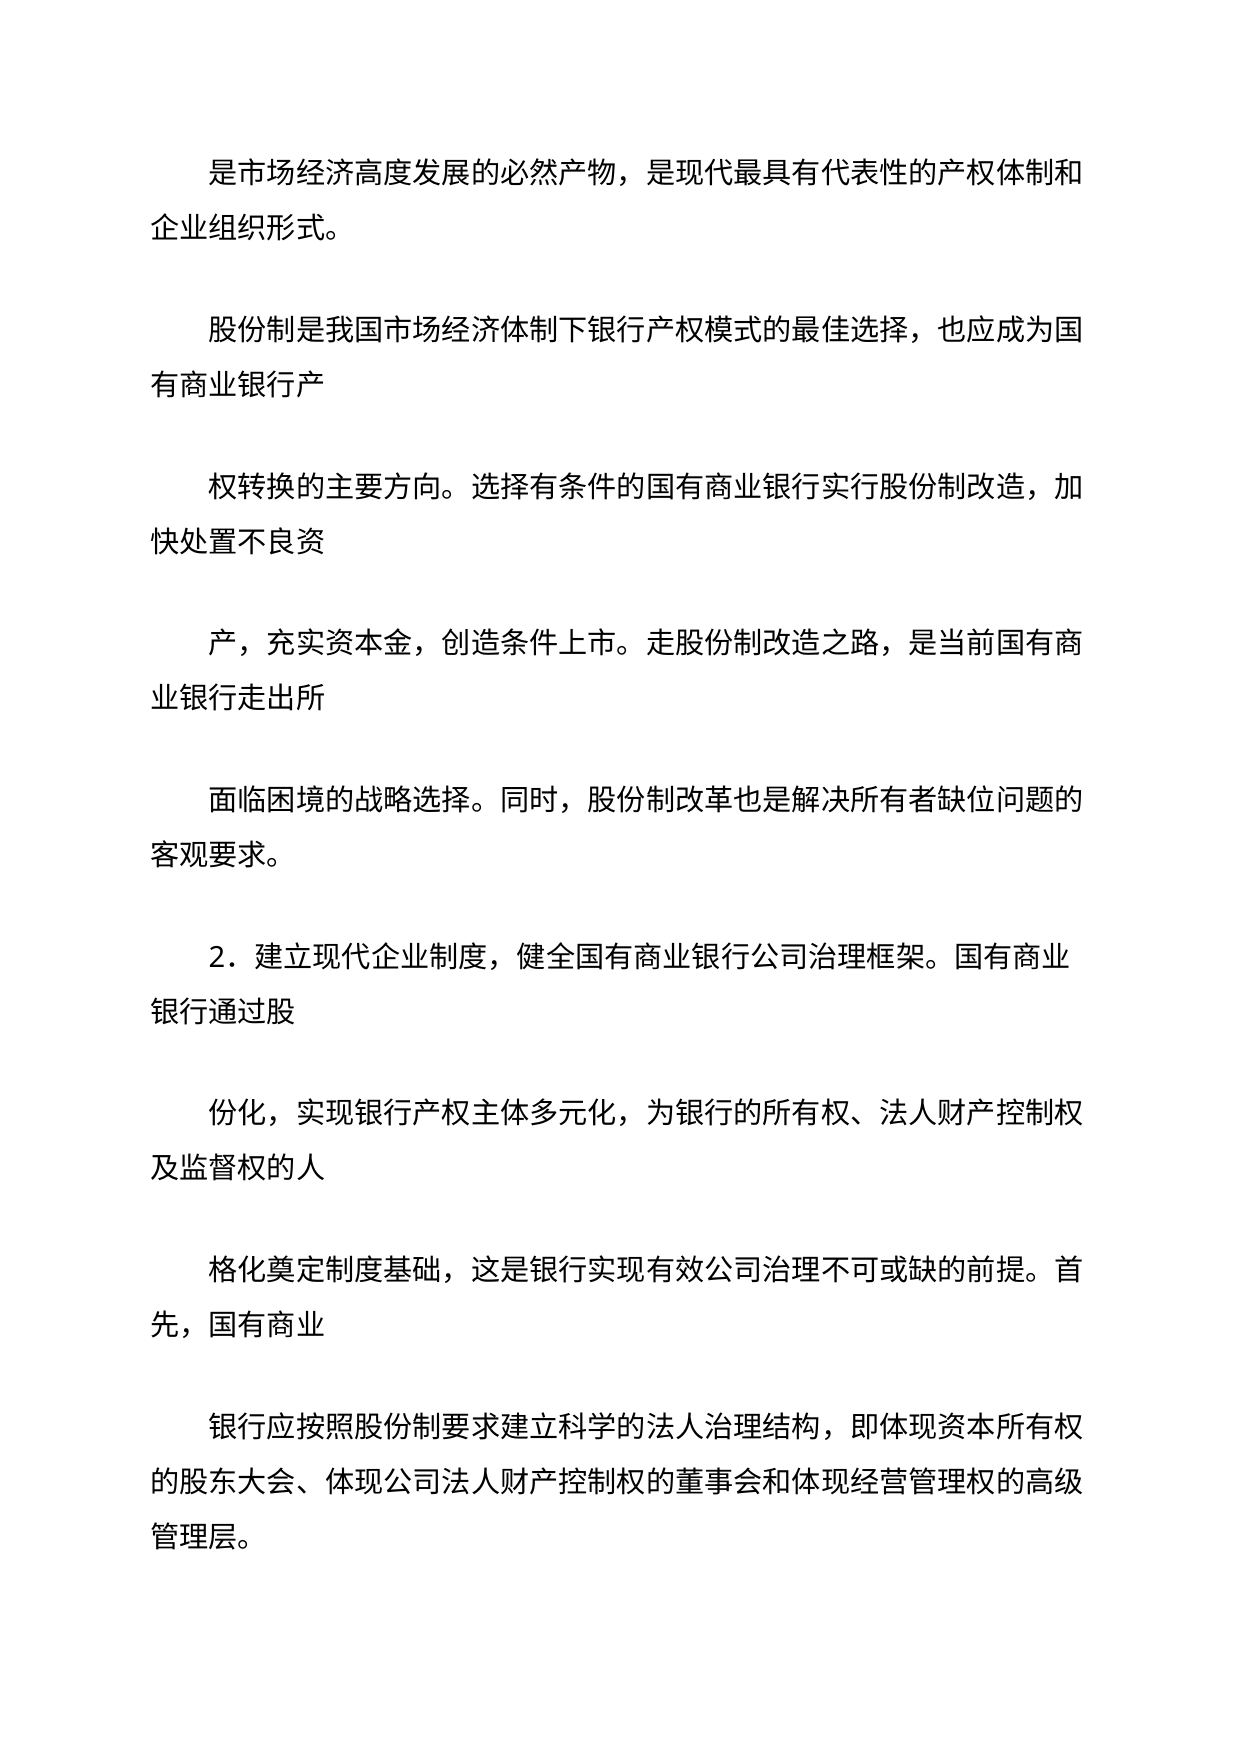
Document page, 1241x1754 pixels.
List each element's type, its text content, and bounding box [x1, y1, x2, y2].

text 权转换的主要方向。选择有条件的国有商业银行实行股份制改造，加快处置不良资 [150, 463, 1090, 561]
text 股份制是我国市场经济体制下银行产权模式的最佳选择，也应成为国有商业银行产 [150, 307, 1090, 404]
text 银行应按照股份制要求建立科学的法人治理结构，即体现资本所有权的股东大会、体现公司法人财产控制权的董事会和体现经营管理权的高级管理层。 [150, 1403, 1090, 1556]
text 2．建立现代企业制度，健全国有商业银行公司治理框架。国有商业银行通过股 [150, 933, 1090, 1031]
text 产，充实资本金，创造条件上市。走股份制改造之路，是当前国有商业银行走出所 [150, 620, 1090, 717]
text 份化，实现银行产权主体多元化，为银行的所有权、法人财产控制权及监督权的人 [150, 1090, 1090, 1187]
text 面临困境的战略选择。同时，股份制改革也是解决所有者缺位问题的客观要求。 [150, 777, 1090, 874]
text 格化奠定制度基础，这是银行实现有效公司治理不可或缺的前提。首先，国有商业 [150, 1247, 1090, 1344]
text 是市场经济高度发展的必然产物，是现代最具有代表性的产权体制和企业组织形式。 [150, 150, 1090, 247]
